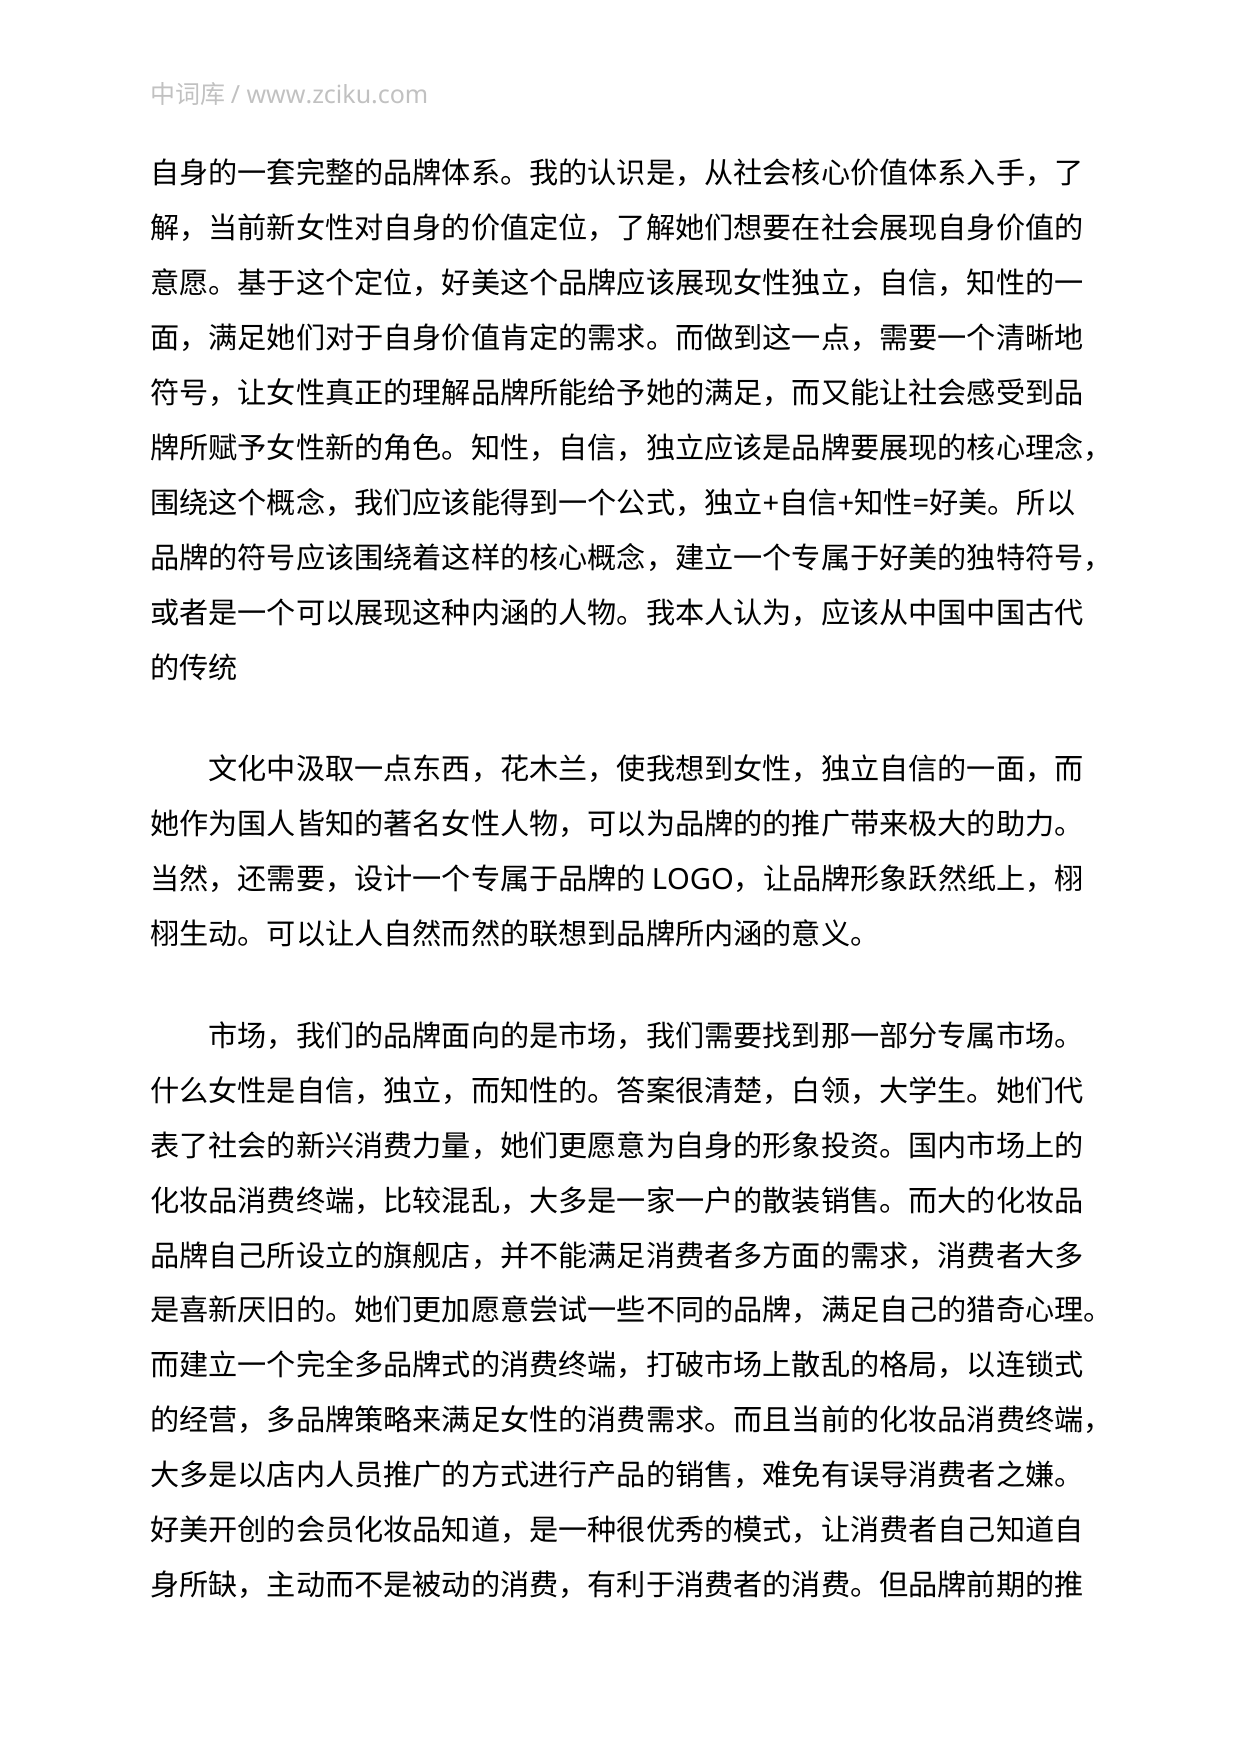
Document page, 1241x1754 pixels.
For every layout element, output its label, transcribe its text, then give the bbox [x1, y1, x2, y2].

text 文化中汲取一点东西，花木兰，使我想到女性，独立自信的一面，而她作为国人皆知的著名女性人物，可以为品牌的的推广带来极大的助力。当然，还需要，设计一个专属于品牌的LOGO，让品牌形象跃然纸上，栩栩生动。可以让人自然而然的联想到品牌所内涵的意义。 [150, 746, 1090, 953]
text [150, 150, 1090, 686]
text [150, 1012, 1090, 1604]
